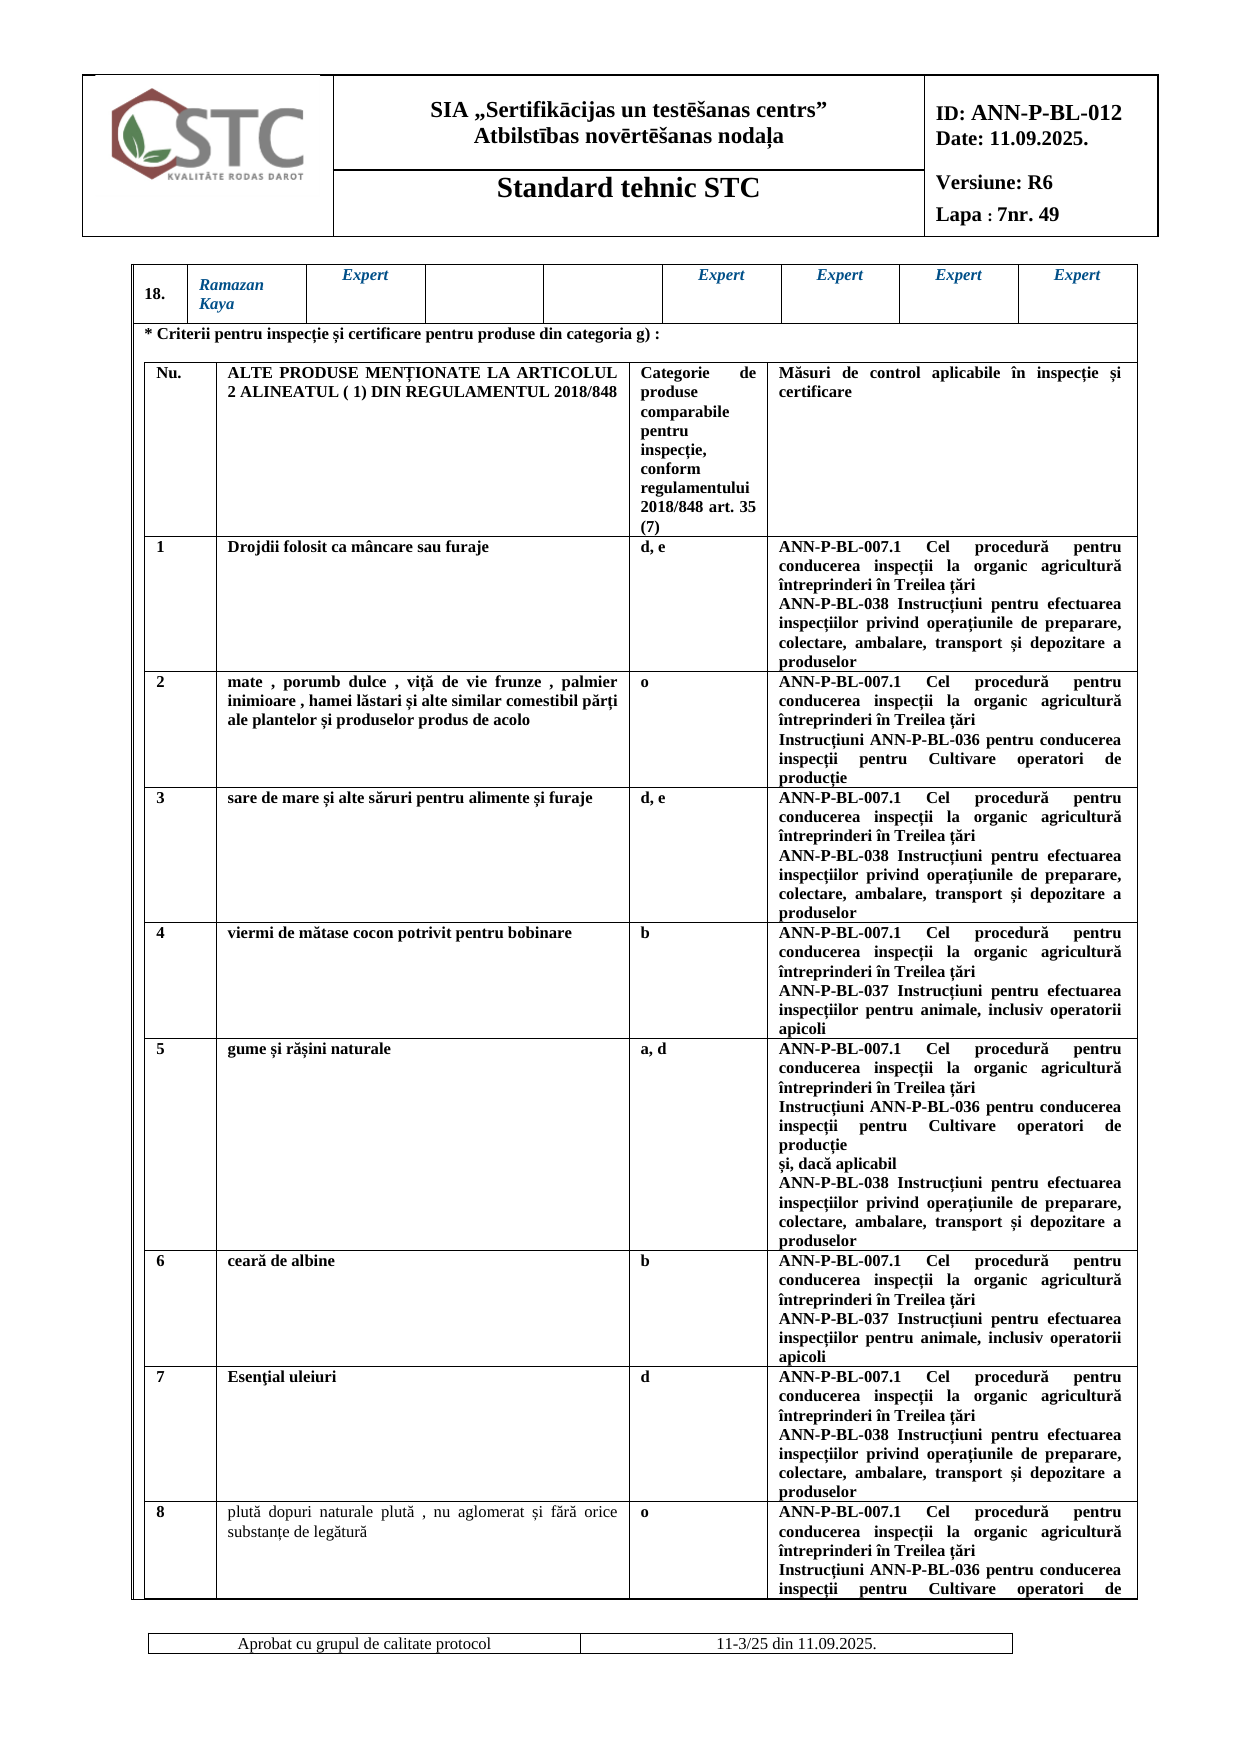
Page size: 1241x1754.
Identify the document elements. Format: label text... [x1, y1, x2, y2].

table_cell * Criterii pentru inspecție și certificare pentru produse din categoria g) : [134, 324, 1137, 1599]
table_cell [544, 265, 662, 323]
table_cell 18. [134, 265, 187, 323]
table_cell Expert [900, 265, 1018, 323]
table_cell Expert [307, 265, 425, 323]
table_cell Expert [663, 265, 781, 323]
table_cell [426, 265, 543, 323]
picture [95, 75, 321, 197]
table_cell Expert [782, 265, 899, 323]
table_cell Ramazan Kaya [188, 265, 306, 323]
table_cell Expert [1019, 265, 1137, 323]
